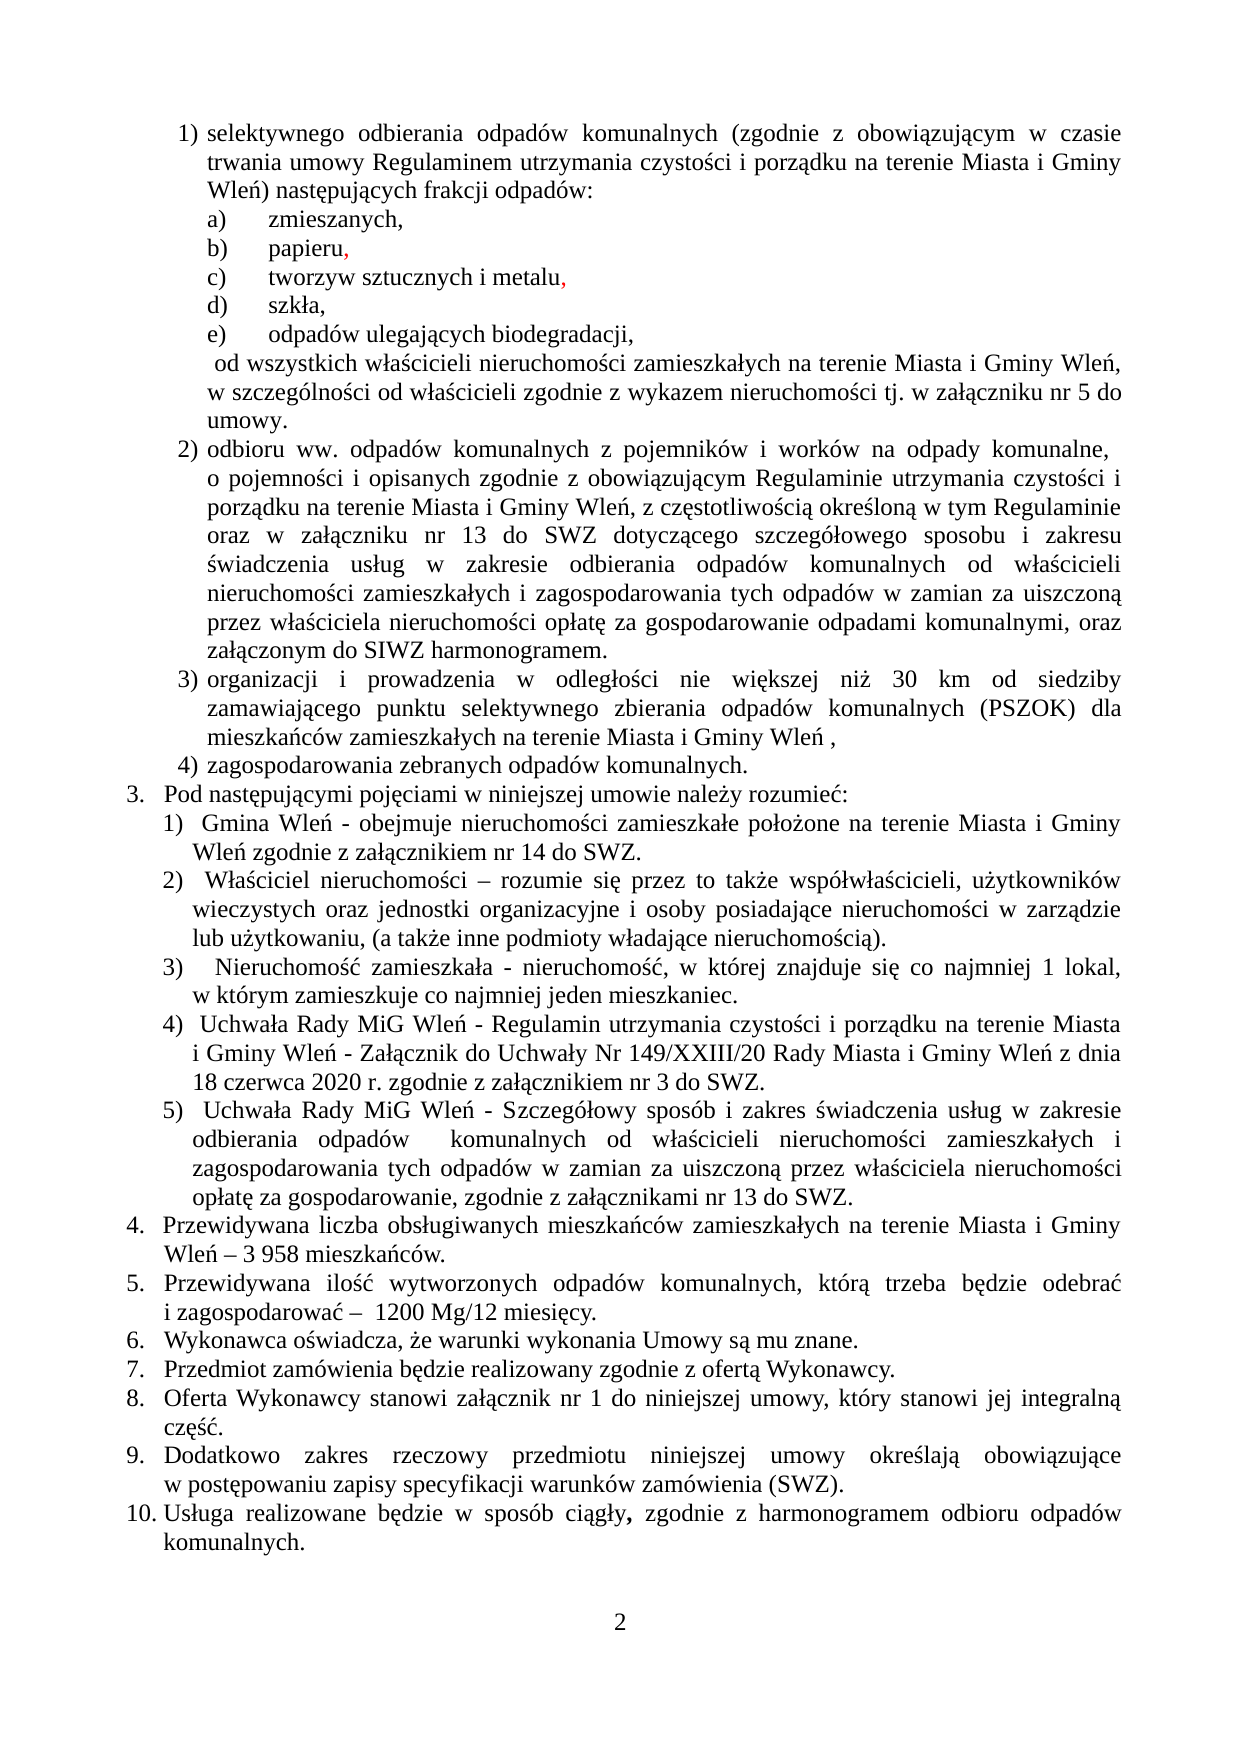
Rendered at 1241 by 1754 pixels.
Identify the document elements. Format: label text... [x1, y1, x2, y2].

text 4) Uchwała Rady MiG Wleń - Regulamin utrzymania czystości i porządku na terenie Miasta i Gminy Wleń - Załącznik do Uchwały Nr 149/XXIII/20 Rady Miasta i Gminy Wleń z dnia 18 czerwca 2020 r. zgodnie z załącznikiem nr 3 do SWZ. [162, 1009, 1122, 1096]
text 1) Gmina Wleń - obejmuje nieruchomości zamieszkałe położone na terenie Miasta i Gminy Wleń zgodnie z załącznikiem nr 14 do SWZ. [162, 808, 1122, 866]
list odbioru ww. odpadów komunalnych z pojemników i worków na odpady komunalne, o pojemności i opisanych zgodnie z obowiązującym Regulaminie utrzymania czystości i porządku na terenie Miasta i Gminy Wleń, z częstotliwością określoną w tym Regulaminie oraz w załączniku nr 13 do SWZ dotyczącego szczegółowego sposobu i zakresu świadczenia usług w zakresie odbierania odpadów komunalnych od właścicieli nieruchomości zamieszkałych i zagospodarowania tych odpadów w zamian za uiszczoną przez właściciela nieruchomości opłatę za gospodarowanie odpadami komunalnymi, oraz załączonym do SIWZ harmonogramem. [177, 434, 1122, 664]
text 2) Właściciel nieruchomości – rozumie się przez to także współwłaścicieli, użytkowników wieczystych oraz jednostki organizacyjne i osoby posiadające nieruchomości w zarządzie lub użytkowaniu, (a także inne podmioty władające nieruchomością). [148, 866, 1122, 952]
list Oferta Wykonawcy stanowi załącznik nr 1 do niniejszej umowy, który stanowi jej integralną część. [126, 1383, 1122, 1441]
list zmieszanych, [207, 204, 1122, 233]
list organizacji i prowadzenia w odległości nie większej niż 30 km od siedziby zamawiającego punktu selektywnego zbierania odpadów komunalnych (PSZOK) dla mieszkańców zamieszkałych na terenie Miasta i Gminy Wleń , [177, 664, 1122, 751]
list Dodatkowo zakres rzeczowy przedmiotu niniejszej umowy określają obowiązujące w postępowaniu zapisy specyfikacji warunków zamówienia (SWZ). [126, 1441, 1122, 1498]
list Przewidywana ilość wytworzonych odpadów komunalnych, którą trzeba będzie odebrać i zagospodarować – 1200 Mg/12 miesięcy. [126, 1268, 1122, 1326]
text od wszystkich właścicieli nieruchomości zamieszkałych na terenie Miasta i Gminy Wleń, w szczególności od właścicieli zgodnie z wykazem nieruchomości tj. w załączniku nr 5 do umowy. [177, 348, 1122, 434]
list Przewidywana liczba obsługiwanych mieszkańców zamieszkałych na terenie Miasta i Gminy Wleń – 3 958 mieszkańców. [126, 1211, 1122, 1268]
list selektywnego odbierania odpadów komunalnych (zgodnie z obowiązującym w czasie trwania umowy Regulaminem utrzymania czystości i porządku na terenie Miasta i Gminy Wleń) następujących frakcji odpadów: [177, 118, 1122, 204]
list Przedmiot zamówienia będzie realizowany zgodnie z ofertą Wykonawcy. [126, 1354, 1122, 1383]
list zagospodarowania zebranych odpadów komunalnych. [177, 751, 1122, 779]
list papieru, [207, 233, 1122, 262]
list tworzyw sztucznych i metalu, [207, 262, 1122, 291]
list szkła, [207, 291, 1122, 319]
text 3) Nieruchomość zamieszkała - nieruchomość, w której znajduje się co najmniej 1 lokal, w którym zamieszkuje co najmniej jeden mieszkaniec. [162, 952, 1122, 1009]
list 5) Uchwała Rady MiG Wleń - Szczegółowy sposób i zakres świadczenia usług w zakresie odbierania odpadów komunalnych od właścicieli nieruchomości zamieszkałych i zagospodarowania tych odpadów w zamian za uiszczoną przez właściciela nieruchomości opłatę za gospodarowanie, zgodnie z załącznikami nr 13 do SWZ. [162, 1096, 1122, 1211]
list Wykonawca oświadcza, że warunki wykonania Umowy są mu znane. [126, 1326, 1122, 1354]
list Pod następującymi pojęciami w niniejszej umowie należy rozumieć: [126, 779, 1122, 808]
list Usługa realizowane będzie w sposób ciągły, zgodnie z harmonogramem odbioru odpadów komunalnych. [126, 1498, 1122, 1556]
list odpadów ulegających biodegradacji, [207, 319, 1122, 348]
